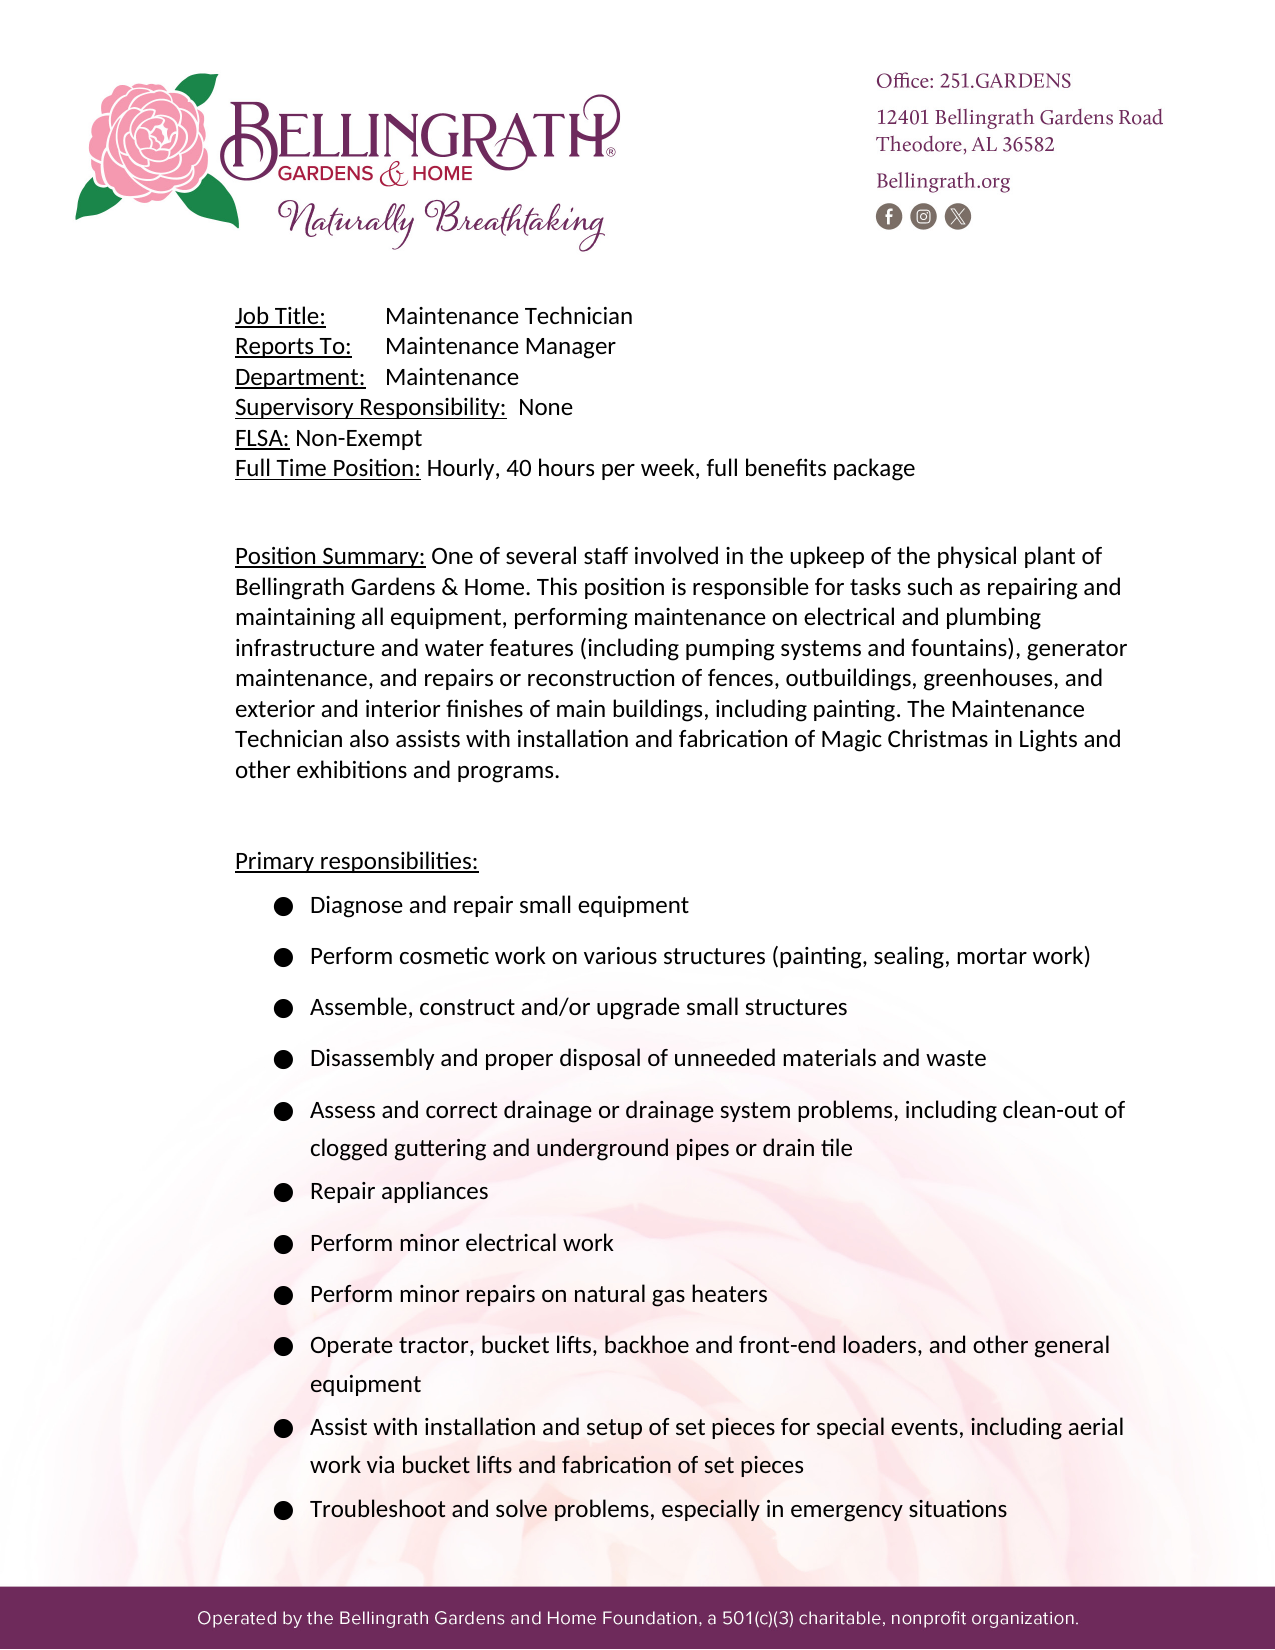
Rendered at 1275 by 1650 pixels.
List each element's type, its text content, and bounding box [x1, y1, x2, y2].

list Perform cosmetic work on various structures (painting, sealing, mortar work) [272, 927, 1181, 978]
text Job Title: Maintenance Technician [235, 300, 1181, 331]
text Department: Maintenance [235, 361, 1181, 392]
list Perform minor electrical work [272, 1214, 1181, 1265]
list Perform minor repairs on natural gas heaters [272, 1265, 1181, 1317]
text Position Summary: One of several staff involved in the upkeep of the physical plant of Bellingrath Gardens & Home. This position is responsible for tasks such as repairing and maintaining all equipment, performing maintenance on electrical and plumbing infrastructure and water features (including pumping systems and fountains), generator maintenance, and repairs or reconstruction of fences, outbuildings, greenhouses, and exterior and interior finishes of main buildings, including painting. The Maintenance Technician also assists with installation and fabrication of Magic Christmas in Lights and other exhibitions and programs. [235, 540, 1181, 784]
list Repair appliances [272, 1163, 1181, 1214]
list Disassembly and proper disposal of unneeded materials and waste [272, 1030, 1181, 1081]
picture [0, 0, 1275, 1649]
text Full Time Position: Hourly, 40 hours per week, full benefits package [235, 453, 1181, 483]
text Reports To: Maintenance Manager [235, 331, 1181, 361]
list Assess and correct drainage or drainage system problems, including clean-out of clogged guttering and underground pipes or drain tile [272, 1081, 1181, 1163]
list Diagnose and repair small equipment [272, 876, 1181, 927]
list Assemble, construct and/or upgrade small structures [272, 978, 1181, 1030]
list Operate tractor, bucket lifts, backhoe and front-end loaders, and other general equipment [272, 1317, 1181, 1398]
text FLSA: Non-Exempt [235, 422, 1181, 453]
text Supervisory Responsibility: None [235, 392, 1181, 422]
list Troubleshoot and solve problems, especially in emergency situations [272, 1480, 1181, 1531]
text Primary responsibilities: [235, 815, 1181, 876]
list Assist with installation and setup of set pieces for special events, including aerial work via bucket lifts and fabrication of set pieces [272, 1398, 1181, 1480]
